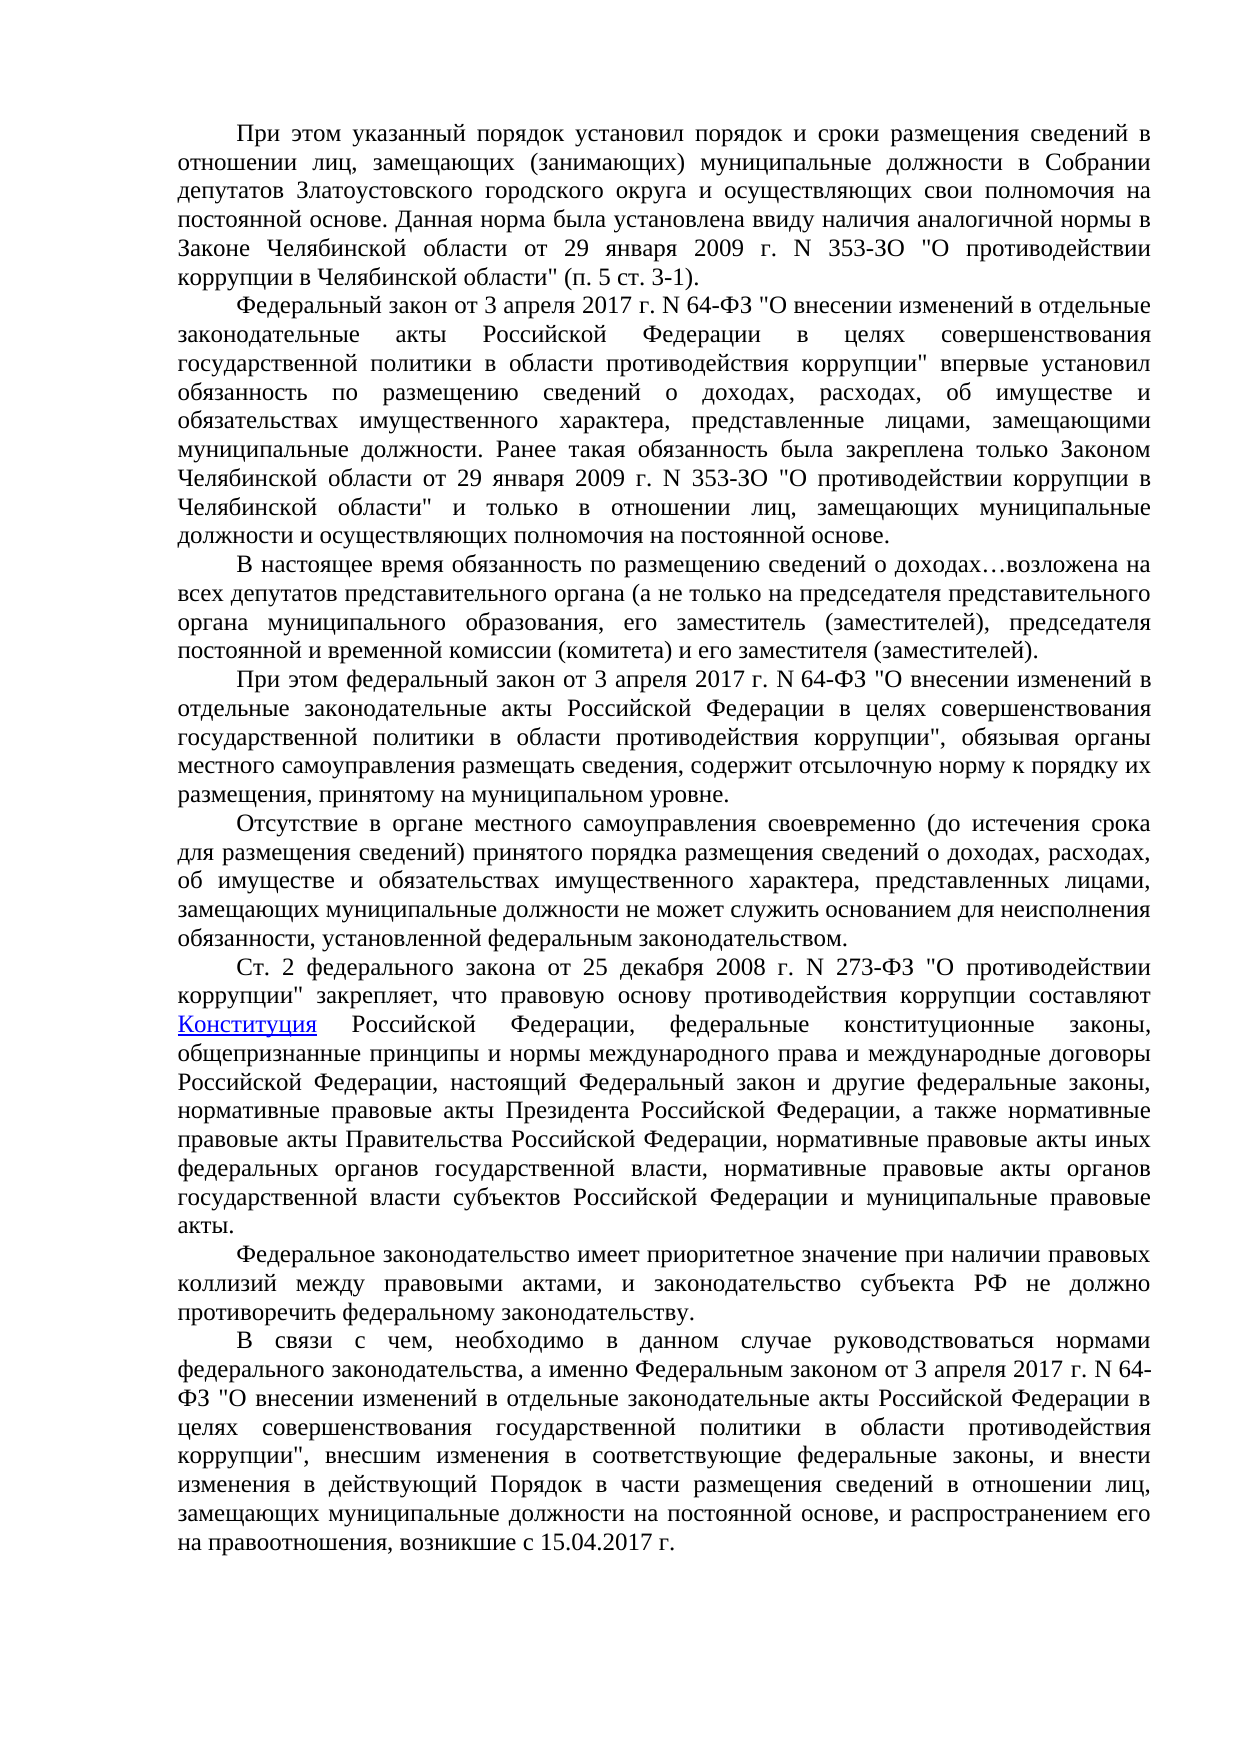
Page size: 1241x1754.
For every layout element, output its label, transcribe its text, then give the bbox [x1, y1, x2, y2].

text Отсутствие в органе местного самоуправления своевременно (до истечения срока для размещения сведений) принятого порядка размещения сведений о доходах, расходах, об имуществе и обязательствах имущественного характера, представленных лицами, замещающих муниципальные должности не может служить основанием для неисполнения обязанности, установленной федеральным законодательством. [177, 808, 1152, 952]
text При этом федеральный закон от 3 апреля 2017 г. N 64-ФЗ "О внесении изменений в отдельные законодательные акты Российской Федерации в целях совершенствования государственной политики в области противодействия коррупции", обязывая органы местного самоуправления размещать сведения, содержит отсылочную норму к порядку их размещения, принятому на муниципальном уровне. [177, 664, 1152, 808]
text Ст. 2 федерального закона от 25 декабря 2008 г. N 273-ФЗ "О противодействии коррупции" закрепляет, что правовую основу противодействия коррупции составляют Конституция Российской Федерации, федеральные конституционные законы, общепризнанные принципы и нормы международного права и международные договоры Российской Федерации, настоящий Федеральный закон и другие федеральные законы, нормативные правовые акты Президента Российской Федерации, а также нормативные правовые акты Правительства Российской Федерации, нормативные правовые акты иных федеральных органов государственной власти, нормативные правовые акты органов государственной власти субъектов Российской Федерации и муниципальные правовые акты. [177, 952, 1152, 1239]
text Федеральное законодательство имеет приоритетное значение при наличии правовых коллизий между правовыми актами, и законодательство субъекта РФ не должно противоречить федеральному законодательству. [177, 1239, 1152, 1326]
text Федеральный закон от 3 апреля 2017 г. N 64-ФЗ "О внесении изменений в отдельные законодательные акты Российской Федерации в целях совершенствования государственной политики в области противодействия коррупции" впервые установил обязанность по размещению сведений о доходах, расходах, об имуществе и обязательствах имущественного характера, представленные лицами, замещающими муниципальные должности. Ранее такая обязанность была закреплена только Законом Челябинской области от 29 января 2009 г. N 353-ЗО "О противодействии коррупции в Челябинской области" и только в отношении лиц, замещающих муниципальные должности и осуществляющих полномочия на постоянной основе. [177, 291, 1152, 549]
text В настоящее время обязанность по размещению сведений о доходах…возложена на всех депутатов представительного органа (а не только на председателя представительного органа муниципального образования, его заместитель (заместителей), председателя постоянной и временной комиссии (комитета) и его заместителя (заместителей). [177, 549, 1152, 664]
text При этом указанный порядок установил порядок и сроки размещения сведений в отношении лиц, замещающих (занимающих) муниципальные должности в Собрании депутатов Златоустовского городского округа и осуществляющих свои полномочия на постоянной основе. Данная норма была установлена ввиду наличия аналогичной нормы в Законе Челябинской области от 29 января 2009 г. N 353-ЗО "О противодействии коррупции в Челябинской области" (п. 5 ст. 3-1). [177, 118, 1152, 291]
text В связи с чем, необходимо в данном случае руководствоваться нормами федерального законодательства, а именно Федеральным законом от 3 апреля 2017 г. N 64-ФЗ "О внесении изменений в отдельные законодательные акты Российской Федерации в целях совершенствования государственной политики в области противодействия коррупции", внесшим изменения в соответствующие федеральные законы, и внести изменения в действующий Порядок в части размещения сведений в отношении лиц, замещающих муниципальные должности на постоянной основе, и распространением его на правоотношения, возникшие с 15.04.2017 г. [177, 1326, 1152, 1556]
